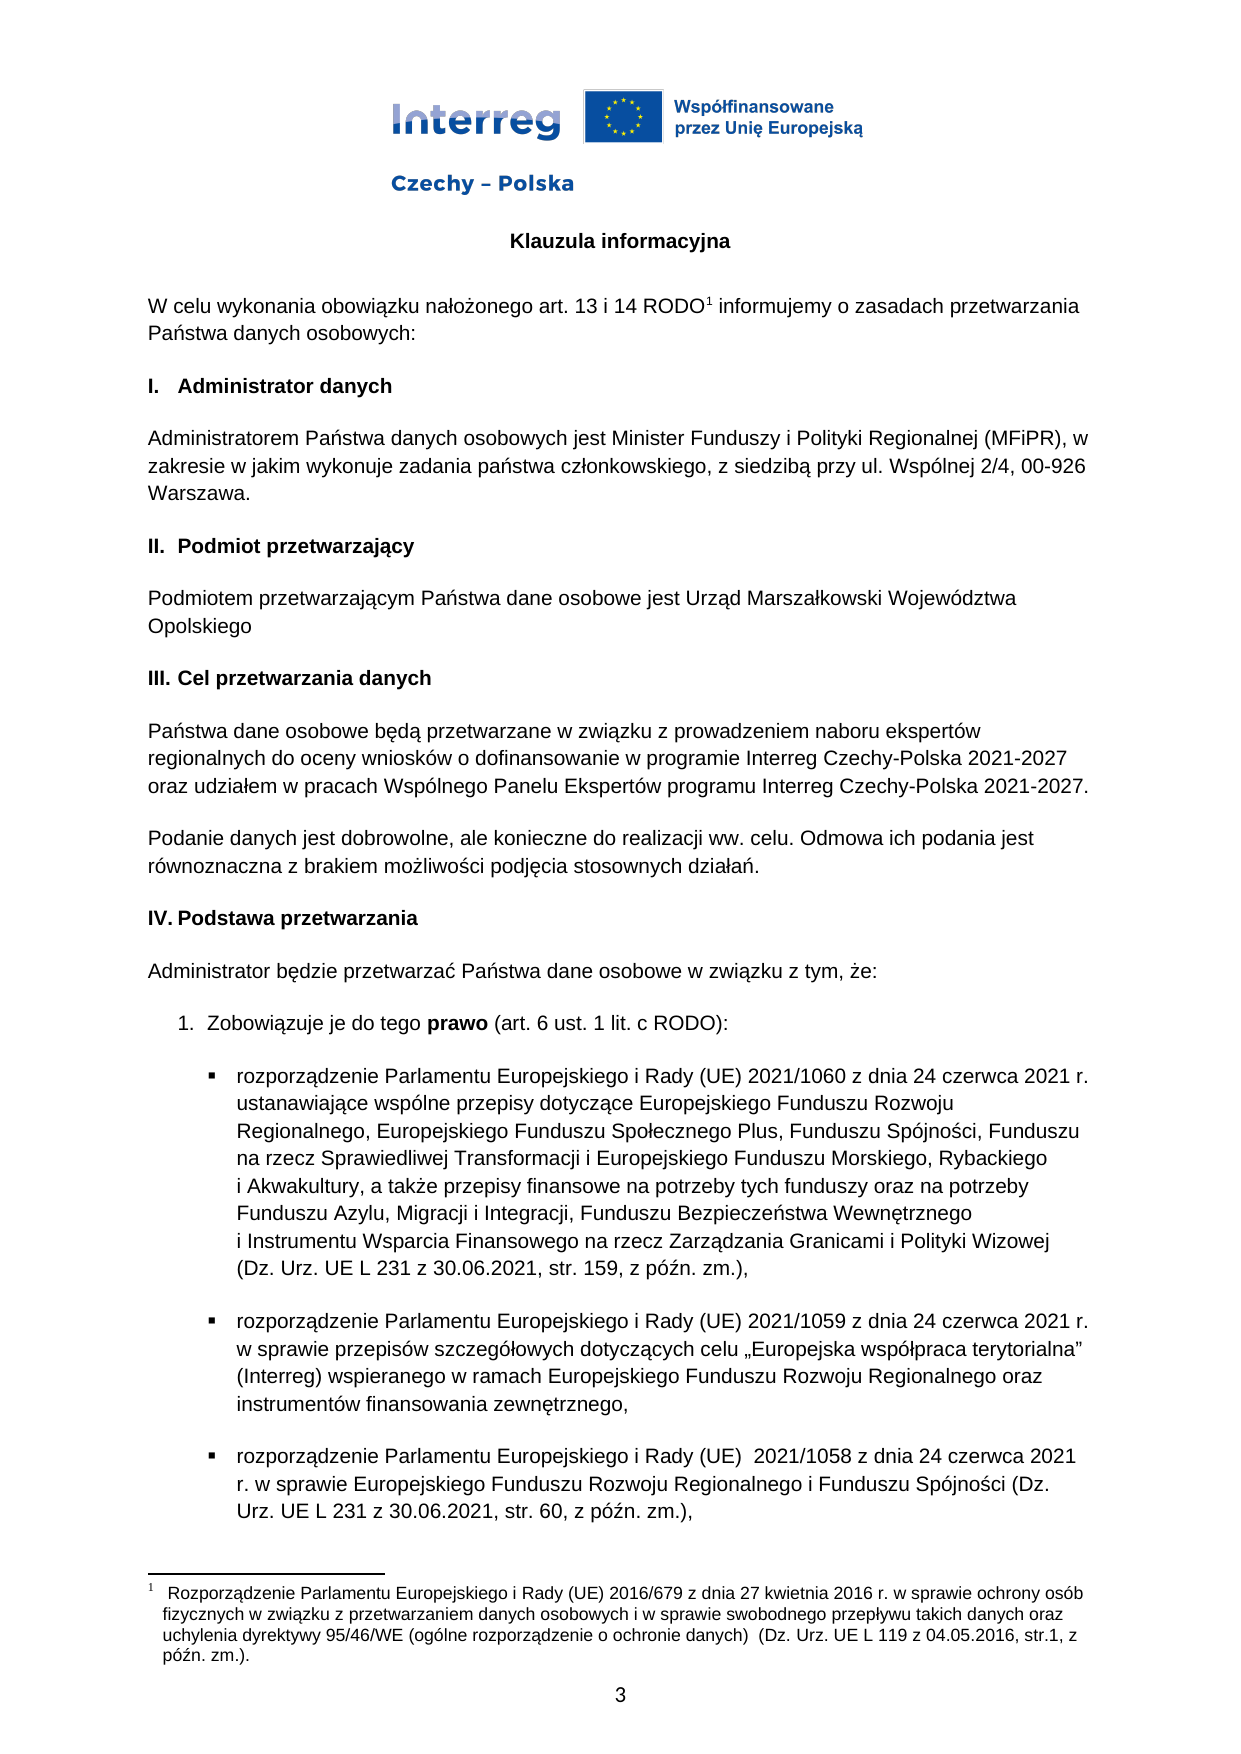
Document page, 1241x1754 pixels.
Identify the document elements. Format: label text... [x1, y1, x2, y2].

text Klauzula informacyjna [148, 229, 1092, 253]
text Administrator będzie przetwarzać Państwa dane osobowe w związku z tym, że: [148, 959, 1092, 983]
text Podmiotem przetwarzającym Państwa dane osobowe jest Urząd Marszałkowski Województwa Opolskiego [148, 586, 1092, 638]
list rozporządzenie Parlamentu Europejskiego i Rady (UE) 2021/1058 z dnia 24 czerwca 2021 r. w sprawie Europejskiego Funduszu Rozwoju Regionalnego i Funduszu Spójności (Dz. Urz. UE L 231 z 30.06.2021, str. 60, z późn. zm.), [207, 1444, 1092, 1523]
text Państwa dane osobowe będą przetwarzane w związku z prowadzeniem naboru ekspertów regionalnych do oceny wniosków o dofinansowanie w programie Interreg Czechy-Polska 2021-2027 oraz udziałem w pracach Wspólnego Panelu Ekspertów programu Interreg Czechy-Polska 2021-2027. [148, 719, 1092, 798]
picture [389, 86, 866, 196]
list Administrator danych [148, 374, 1092, 398]
list Podstawa przetwarzania [148, 906, 1092, 930]
text W celu wykonania obowiązku nałożonego art. 13 i 14 RODO informujemy o zasadach przetwarzania Państwa danych osobowych: [148, 294, 1092, 345]
list rozporządzenie Parlamentu Europejskiego i Rady (UE) 2021/1060 z dnia 24 czerwca 2021 r. ustanawiające wspólne przepisy dotyczące Europejskiego Funduszu Rozwoju Regionalnego, Europejskiego Funduszu Społecznego Plus, Funduszu Spójności, Funduszu na rzecz Sprawiedliwej Transformacji i Europejskiego Funduszu Morskiego, Rybackiego i Akwakultury, a także przepisy finansowe na potrzeby tych funduszy oraz na potrzeby Funduszu Azylu, Migracji i Integracji, Funduszu Bezpieczeństwa Wewnętrznego i Instrumentu Wsparcia Finansowego na rzecz Zarządzania Granicami i Polityki Wizowej (Dz. Urz. UE L 231 z 30.06.2021, str. 159, z późn. zm.), [207, 1064, 1092, 1280]
list Podmiot przetwarzający [148, 534, 1092, 558]
list Zobowiązuje je do tego prawo (art. 6 ust. 1 lit. c RODO): [177, 1011, 1092, 1035]
text Administratorem Państwa danych osobowych jest Minister Funduszy i Polityki Regionalnej (MFiPR), w zakresie w jakim wykonuje zadania państwa członkowskiego, z siedzibą przy ul. Wspólnej 2/4, 00-926 Warszawa. [148, 426, 1092, 505]
list Cel przetwarzania danych [148, 666, 1092, 690]
text Podanie danych jest dobrowolne, ale konieczne do realizacji ww. celu. Odmowa ich podania jest równoznaczna z brakiem możliwości podjęcia stosownych działań. [148, 826, 1092, 878]
list rozporządzenie Parlamentu Europejskiego i Rady (UE) 2021/1059 z dnia 24 czerwca 2021 r. w sprawie przepisów szczegółowych dotyczących celu „Europejska współpraca terytorialna” (Interreg) wspieranego w ramach Europejskiego Funduszu Rozwoju Regionalnego oraz instrumentów finansowania zewnętrznego, [207, 1309, 1092, 1415]
